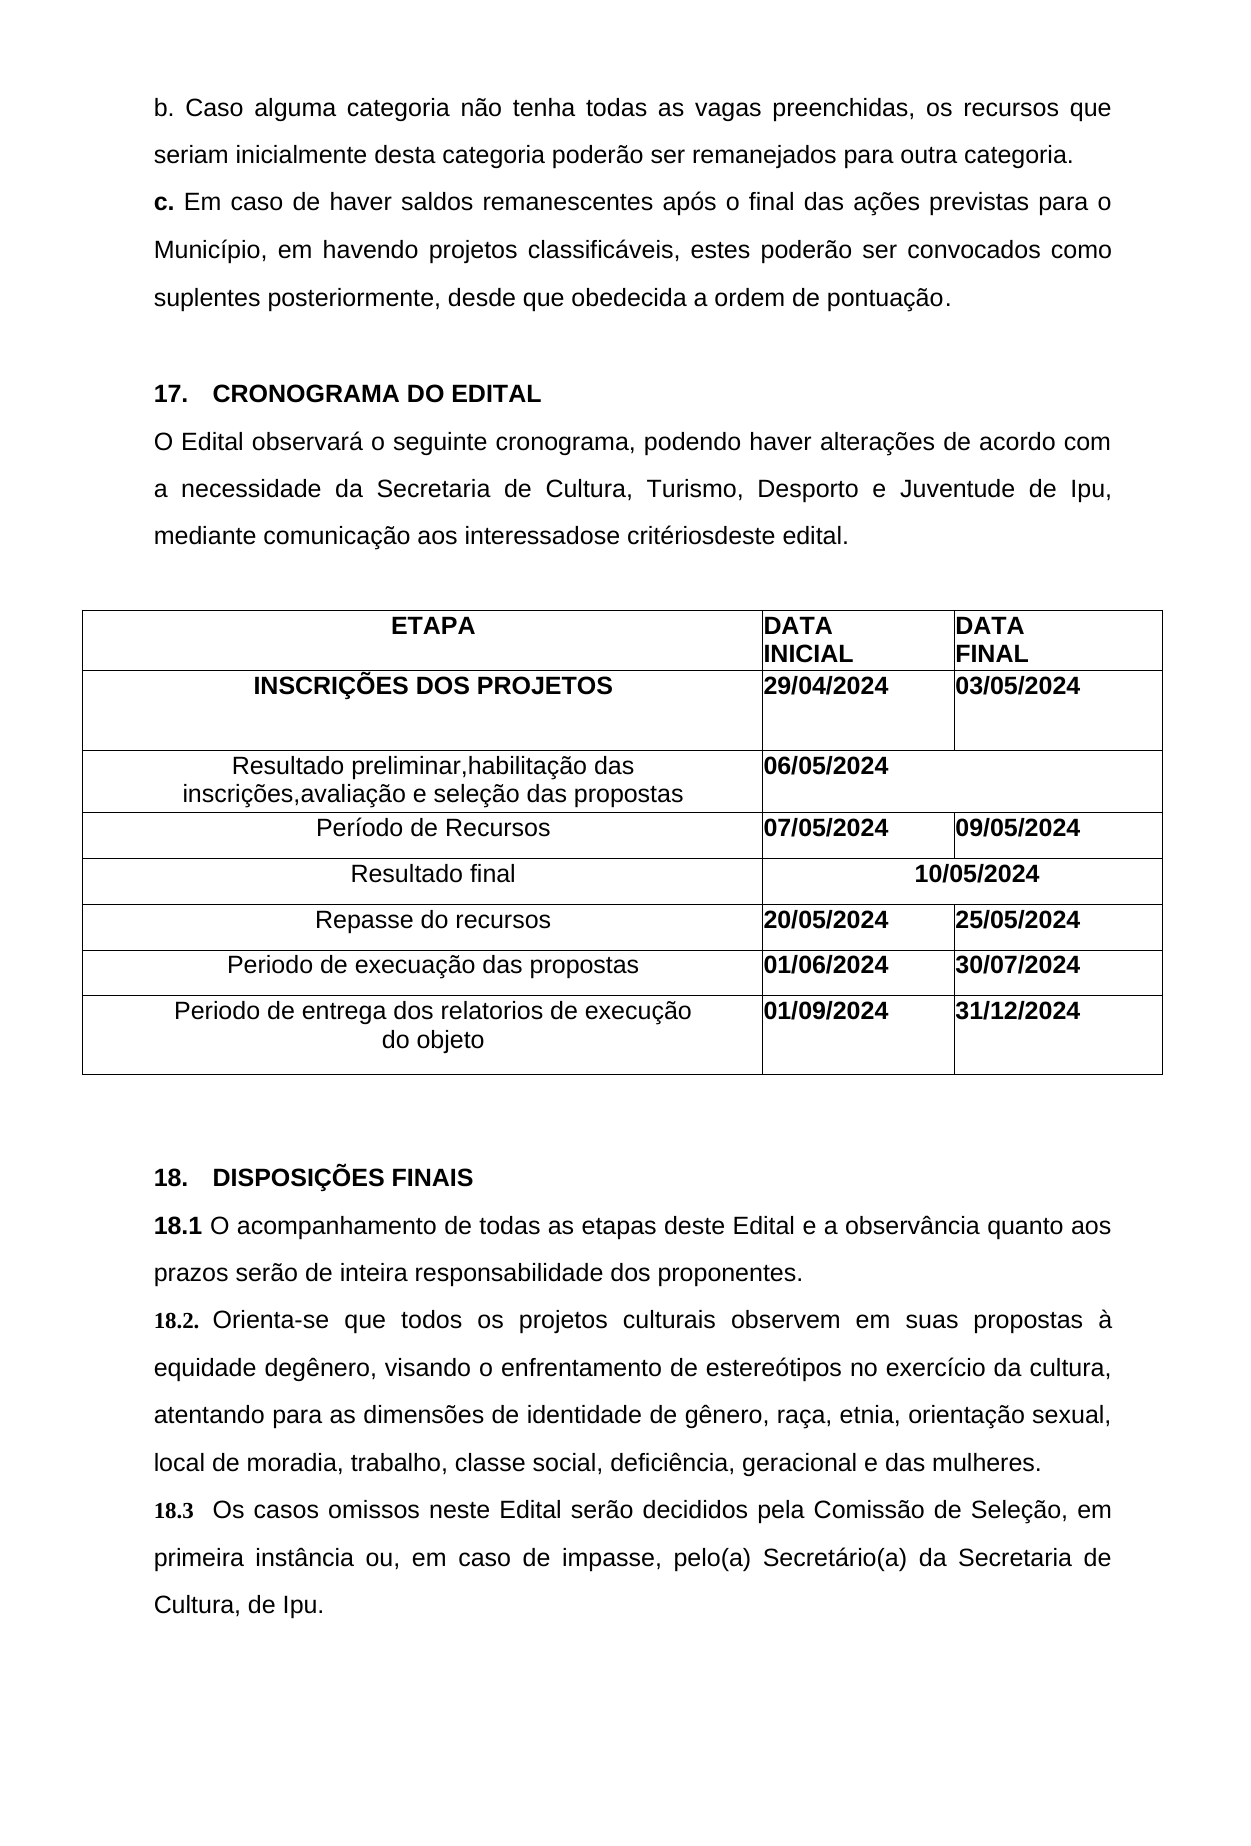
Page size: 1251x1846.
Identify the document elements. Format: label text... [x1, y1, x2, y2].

table_cell 06/05/2024 [763, 751, 1162, 812]
table_cell 29/04/2024 [763, 671, 954, 749]
table_cell 25/05/2024 [955, 905, 1162, 949]
table_header ETAPA [83, 611, 762, 670]
table_cell Repasse do recursos [83, 905, 762, 949]
list Orienta-se que todos os projetos culturais observem em suas propostas à equidade degênero, visando o enfrentamento de estereótipos no exercício da cultura, atentando para as dimensões de identidade de gênero, raça, etnia, orientação sexual, local de moradia, trabalho, classe social, deficiência, geracional e das mulheres. [153, 1306, 1113, 1476]
table_cell 09/05/2024 [955, 813, 1162, 858]
table_cell Período de Recursos [83, 813, 762, 858]
text O Edital observará o seguinte cronograma, podendo haver alterações de acordo com a necessidade da Secretaria de Cultura, Turismo, Desporto e Juventude de Ipu, mediante comunicação aos interessadose critériosdeste edital. [153, 427, 1113, 549]
table_cell 01/09/2024 [763, 996, 954, 1073]
table_cell 03/05/2024 [955, 671, 1162, 749]
list DISPOSIÇÕES FINAIS [153, 1163, 1113, 1192]
text 18.1 O acompanhamento de todas as etapas deste Edital e a observância quanto aos prazos serão de inteira responsabilidade dos proponentes. [153, 1211, 1113, 1287]
subtitle CRONOGRAMA DO EDITAL [153, 379, 1113, 407]
table_cell Resultado final [83, 859, 762, 904]
table_cell 10/05/2024 [763, 859, 1162, 904]
list Os casos omissos neste Edital serão decididos pela Comissão de Seleção, em primeira instância ou, em caso de impasse, pelo(a) Secretário(a) da Secretaria de Cultura, de Ipu. [153, 1495, 1113, 1619]
table_header DATA FINAL [955, 611, 1162, 670]
table_cell 01/06/2024 [763, 951, 954, 995]
table_header DATA INICIAL [763, 611, 954, 670]
table_cell 30/07/2024 [955, 951, 1162, 995]
table_cell 31/12/2024 [955, 996, 1162, 1073]
subtitle c. Em caso de haver saldos remanescentes após o final das ações previstas para o Município, em havendo projetos classificáveis, estes poderão ser convocados como suplentes posteriormente, desde que obedecida a ordem de pontuação. [153, 187, 1113, 312]
text b. Caso alguma categoria não tenha todas as vagas preenchidas, os recursos que seriam inicialmente desta categoria poderão ser remanejados para outra categoria. [153, 93, 1113, 169]
table_cell Resultado preliminar,habilitação das inscrições,avaliação e seleção das propostas [83, 751, 762, 812]
table_cell 07/05/2024 [763, 813, 954, 858]
table_cell 20/05/2024 [763, 905, 954, 949]
table_cell INSCRIÇÕES DOS PROJETOS [83, 671, 762, 749]
table_cell Periodo de entrega dos relatorios de execução do objeto [83, 996, 762, 1073]
table_cell Periodo de execuação das propostas [83, 951, 762, 995]
